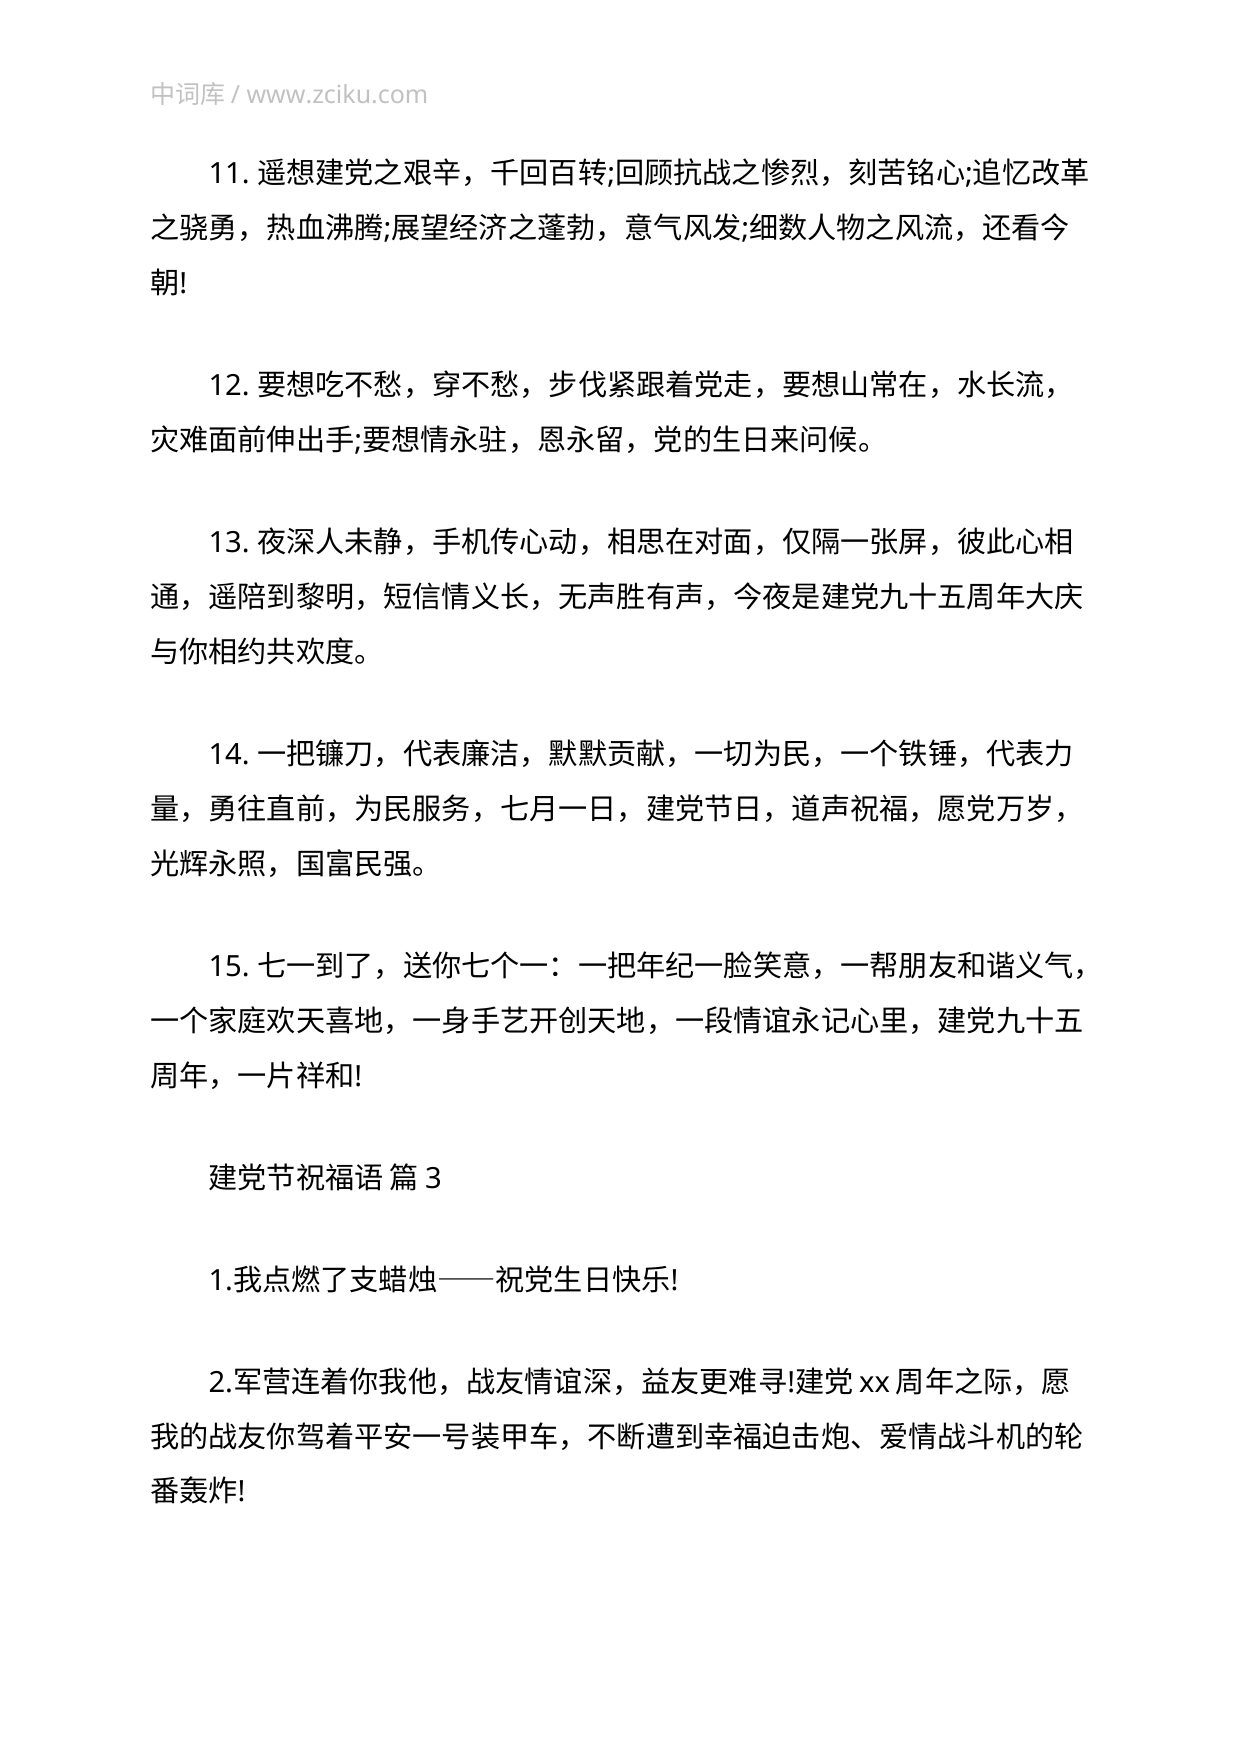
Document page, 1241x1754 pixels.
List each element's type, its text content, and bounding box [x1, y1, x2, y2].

text 12. 要想吃不愁，穿不愁，步伐紧跟着党走，要想山常在，水长流，灾难面前伸出手;要想情永驻，恩永留，党的生日来问候。 [150, 362, 1090, 459]
text 13. 夜深人未静，手机传心动，相思在对面，仅隔一张屏，彼此心相通，遥陪到黎明，短信情义长，无声胜有声，今夜是建党九十五周年大庆与你相约共欢度。 [150, 519, 1090, 671]
text 15. 七一到了，送你七个一：一把年纪一脸笑意，一帮朋友和谐义气，一个家庭欢天喜地，一身手艺开创天地，一段情谊永记心里，建党九十五周年，一片祥和! [150, 942, 1090, 1094]
text 2.军营连着你我他，战友情谊深，益友更难寻!建党xx周年之际，愿我的战友你驾着平安一号装甲车，不断遭到幸福迫击炮、爱情战斗机的轮番轰炸! [150, 1358, 1090, 1510]
text 1.我点燃了支蜡烛——祝党生日快乐! [150, 1256, 1090, 1298]
text 建党节祝福语 篇3 [150, 1154, 1090, 1197]
text 14. 一把镰刀，代表廉洁，默默贡献，一切为民，一个铁锤，代表力量，勇往直前，为民服务，七月一日，建党节日，道声祝福，愿党万岁，光辉永照，国富民强。 [150, 731, 1090, 883]
text 11. 遥想建党之艰辛，千回百转;回顾抗战之惨烈，刻苦铭心;追忆改革之骁勇，热血沸腾;展望经济之蓬勃，意气风发;细数人物之风流，还看今朝! [150, 150, 1090, 302]
